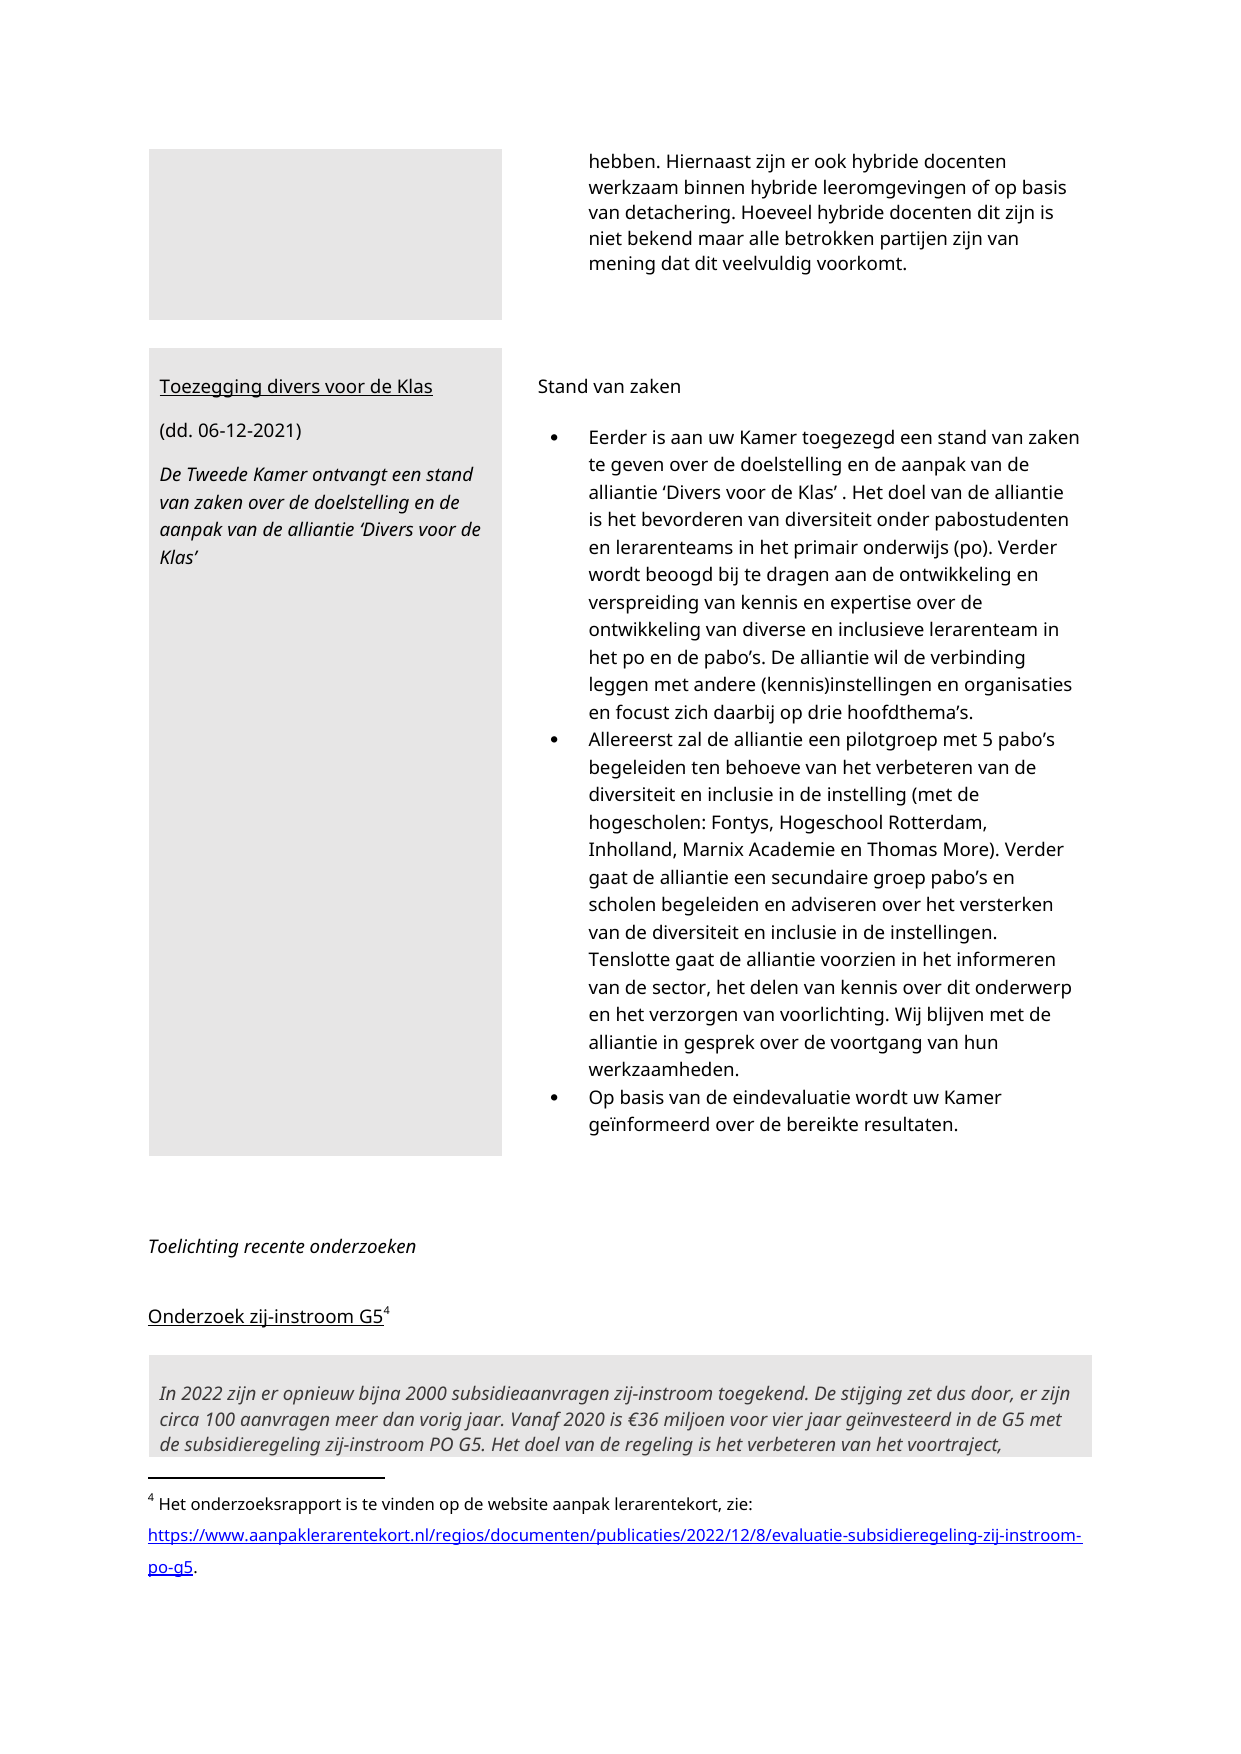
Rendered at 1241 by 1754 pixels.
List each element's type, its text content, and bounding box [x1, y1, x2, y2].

text Onderzoek zij-instroom G5 [148, 1303, 1093, 1328]
text Toelichting recente onderzoeken [148, 1233, 1093, 1259]
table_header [149, 1355, 1092, 1457]
table_header Toezegging divers voor de Klas (dd. 06-12-2021) De Tweede Kamer ontvangt een stand van zaken over de doelstelling en de aanpak van de alliantie ‘Divers voor de Klas’ [149, 348, 502, 1156]
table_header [149, 149, 502, 320]
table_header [502, 149, 1092, 320]
table_header Stand van zaken Eerder is aan uw Kamer toegezegd een stand van zaken te geven over de doelstelling en de aanpak van de alliantie ‘Divers voor de Klas’ . Het doel van de alliantie is het bevorderen van diversiteit onder pabostudenten en lerarenteams in het primair onderwijs (po). Verder wordt beoogd bij te dragen aan de ontwikkeling en verspreiding van kennis en expertise over de ontwikkeling van diverse en inclusieve lerarenteam in het po en de pabo’s. De alliantie wil de verbinding leggen met andere (kennis)instellingen en organisaties en focust zich daarbij op drie hoofdthema’s. Allereerst zal de alliantie een pilotgroep met 5 pabo’s begeleiden ten behoeve van het verbeteren van de diversiteit en inclusie in de instelling (met de hogescholen: Fontys, Hogeschool Rotterdam, Inholland, Marnix Academie en Thomas More). Verder gaat de alliantie een secundaire groep pabo’s en scholen begeleiden en adviseren over het versterken van de diversiteit en inclusie in de instellingen. Tenslotte gaat de alliantie voorzien in het informeren van de sector, het delen van kennis over dit onderwerp en het verzorgen van voorlichting. Wij blijven met de alliantie in gesprek over de voortgang van hun werkzaamheden. Op basis van de eindevaluatie wordt uw Kamer geïnformeerd over de bereikte resultaten. [502, 348, 1092, 1156]
